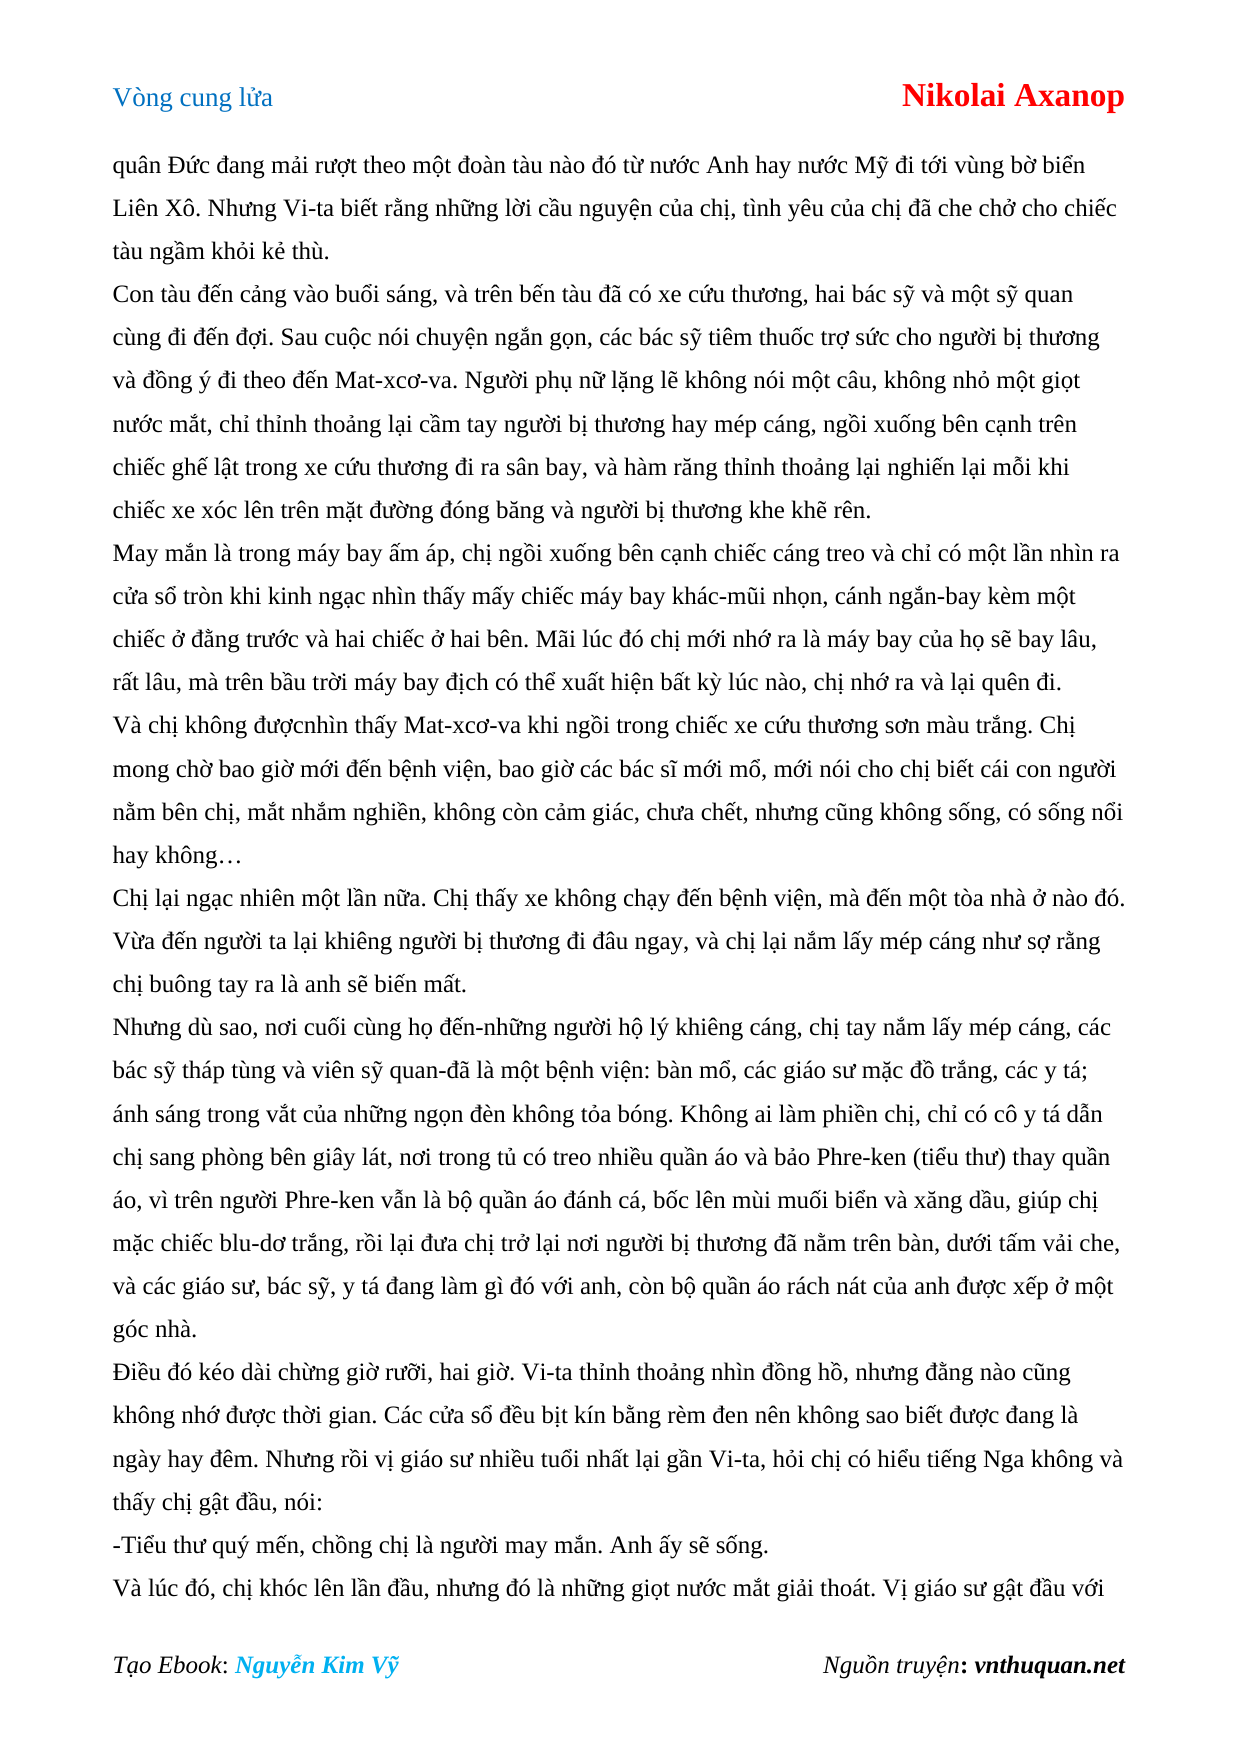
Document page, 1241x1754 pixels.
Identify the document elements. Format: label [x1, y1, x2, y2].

text [112, 150, 1128, 1602]
